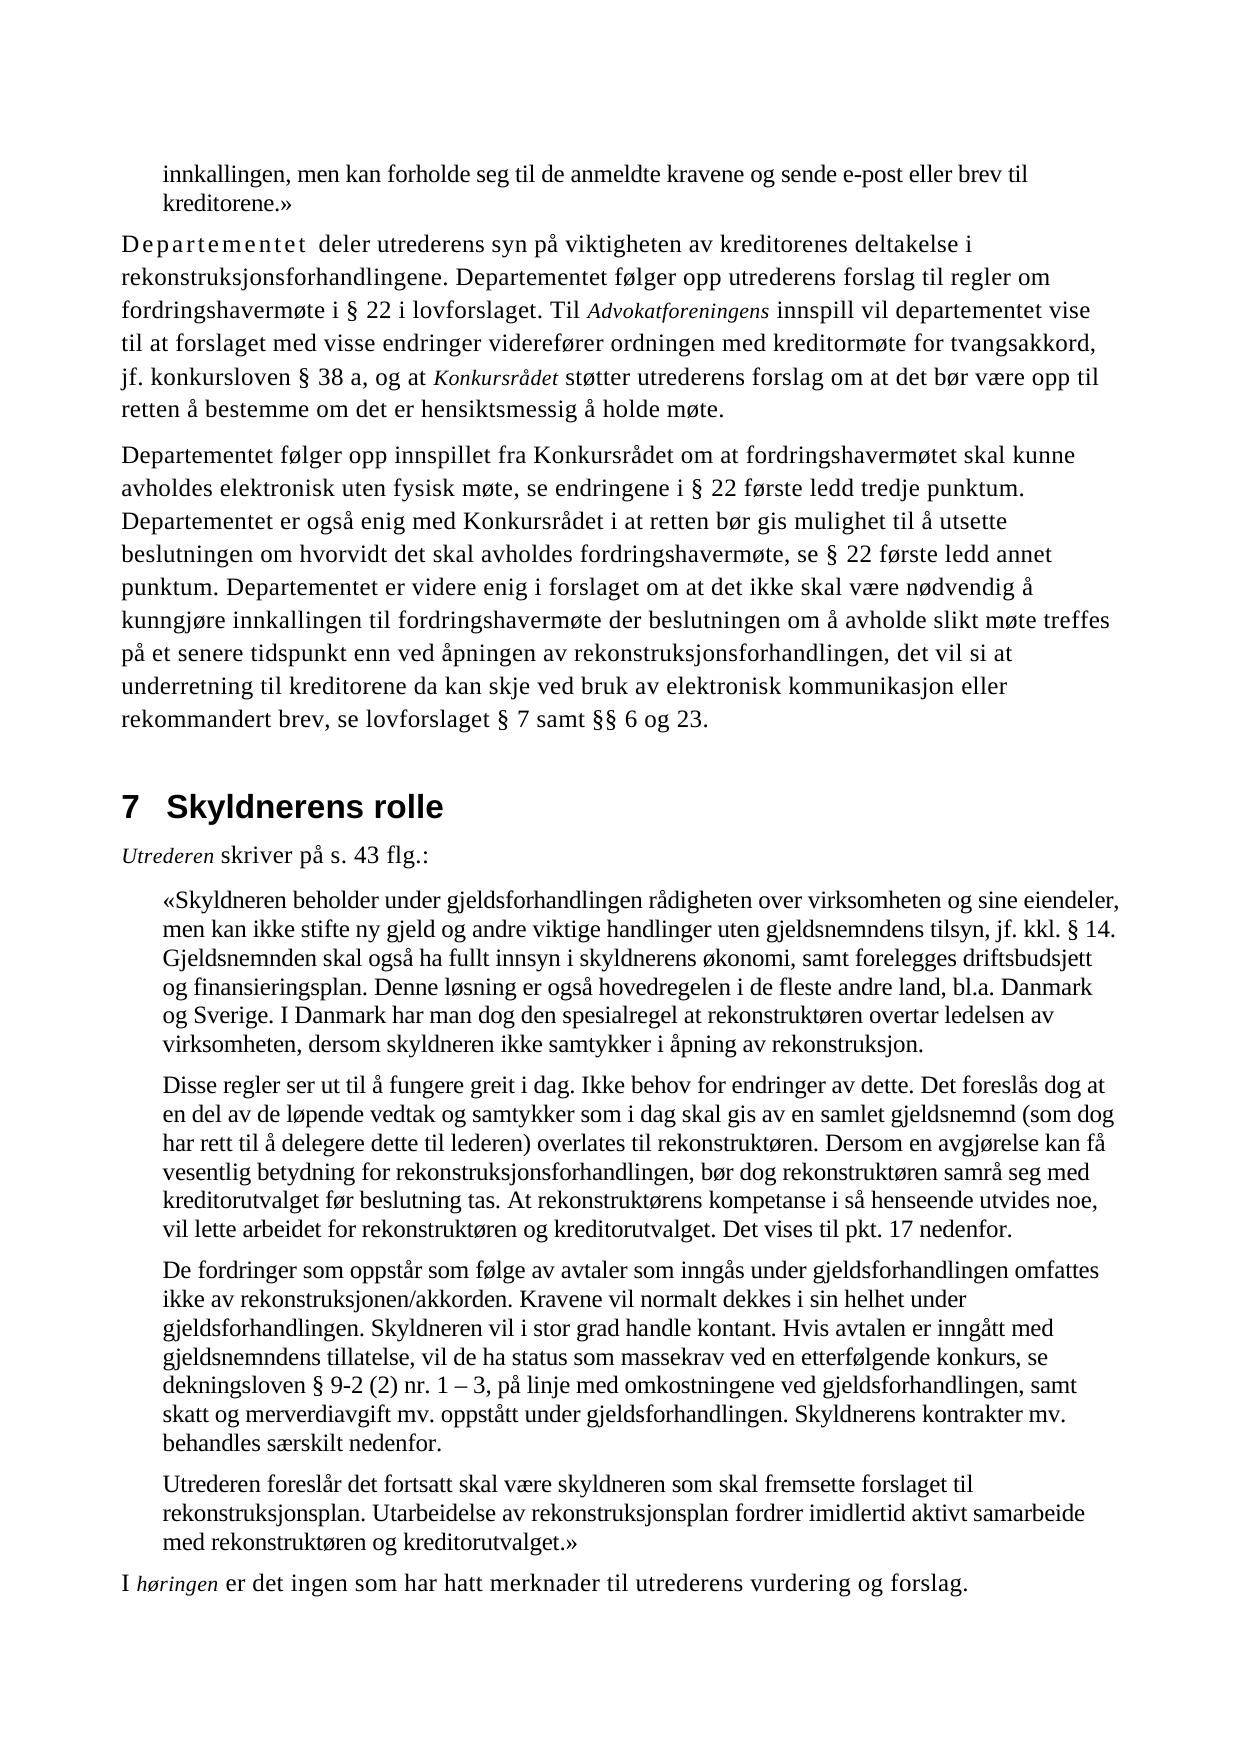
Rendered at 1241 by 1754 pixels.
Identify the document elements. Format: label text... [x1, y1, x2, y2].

text «Skyldneren beholder under gjeldsforhandlingen rådigheten over virksomheten og sine eiendeler, men kan ikke stifte ny gjeld og andre viktige handlinger uten gjeldsnemndens tilsyn, jf. kkl. § 14. Gjeldsnemnden skal også ha fullt innsyn i skyldnerens økonomi, samt forelegges driftsbudsjett og finansieringsplan. Denne løsning er også hovedregelen i de fleste andre land, bl.a. Danmark og Sverige. I Danmark har man dog den spesialregel at rekonstruktøren overtar ledelsen av virksomheten, dersom skyldneren ikke samtykker i åpning av rekonstruksjon. [162, 885, 1119, 1058]
text Disse regler ser ut til å fungere greit i dag. Ikke behov for endringer av dette. Det foreslås dog at en del av de løpende vedtak og samtykker som i dag skal gis av en samlet gjeldsnemnd (som dog har rett til å delegere dette til lederen) overlates til rekonstruktøren. Dersom en avgjørelse kan få vesentlig betydning for rekonstruksjonsforhandlingen, bør dog rekonstruktøren samrå seg med kreditorutvalget før beslutning tas. At rekonstruktørens kompetanse i så henseende utvides noe, vil lette arbeidet for rekonstruktøren og kreditorutvalget. Det vises til pkt. 17 nedenfor. [162, 1070, 1119, 1243]
text I høringen er det ingen som har hatt merknader til utrederens vurdering og forslag. [121, 1568, 1119, 1597]
text Departementet følger opp innspillet fra Konkursrådet om at fordringshavermøtet skal kunne avholdes elektronisk uten fysisk møte, se endringene i § 22 første ledd tredje punktum. Departementet er også enig med Konkursrådet i at retten bør gis mulighet til å utsette beslutningen om hvorvidt det skal avholdes fordringshavermøte, se § 22 første ledd annet punktum. Departementet er videre enig i forslaget om at det ikke skal være nødvendig å kunngjøre innkallingen til fordringshavermøte der beslutningen om å avholde slikt møte treffes på et senere tidspunkt enn ved åpningen av rekonstruksjonsforhandlingen, det vil si at underretning til kreditorene da kan skje ved bruk av elektronisk kommunikasjon eller rekommandert brev, se lovforslaget § 7 samt §§ 6 og 23. [121, 440, 1119, 733]
text Utrederen foreslår det fortsatt skal være skyldneren som skal fremsette forslaget til rekonstruksjonsplan. Utarbeidelse av rekonstruksjonsplan fordrer imidlertid aktivt samarbeide med rekonstruktøren og kreditorutvalget.» [162, 1469, 1119, 1555]
text Utrederen skriver på s. 43 flg.: [121, 840, 1119, 868]
text Departementet deler utrederens syn på viktigheten av kreditorenes deltakelse i rekonstruksjonsforhandlingene. Departementet følger opp utrederens forslag til regler om fordringshavermøte i § 22 i lovforslaget. Til Advokatforeningens innspill vil departementet vise til at forslaget med visse endringer viderefører ordningen med kreditormøte for tvangsakkord, jf. konkursloven § 38 a, og at Konkursrådet støtter utrederens forslag om at det bør være opp til retten å bestemme om det er hensiktsmessig å holde møte. [121, 229, 1119, 423]
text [162, 159, 1119, 217]
subtitle Skyldnerens rolle [121, 787, 1119, 826]
text De fordringer som oppstår som følge av avtaler som inngås under gjeldsforhandlingen omfattes ikke av rekonstruksjonen/akkorden. Kravene vil normalt dekkes i sin helhet under gjeldsforhandlingen. Skyldneren vil i stor grad handle kontant. Hvis avtalen er inngått med gjeldsnemndens tillatelse, vil de ha status som massekrav ved en etterfølgende konkurs, se dekningsloven § 9-2 (2) nr. 1 – 3, på linje med omkostningene ved gjeldsforhandlingen, samt skatt og merverdiavgift mv. oppstått under gjeldsforhandlingen. Skyldnerens kontrakter mv. behandles særskilt nedenfor. [162, 1255, 1119, 1457]
